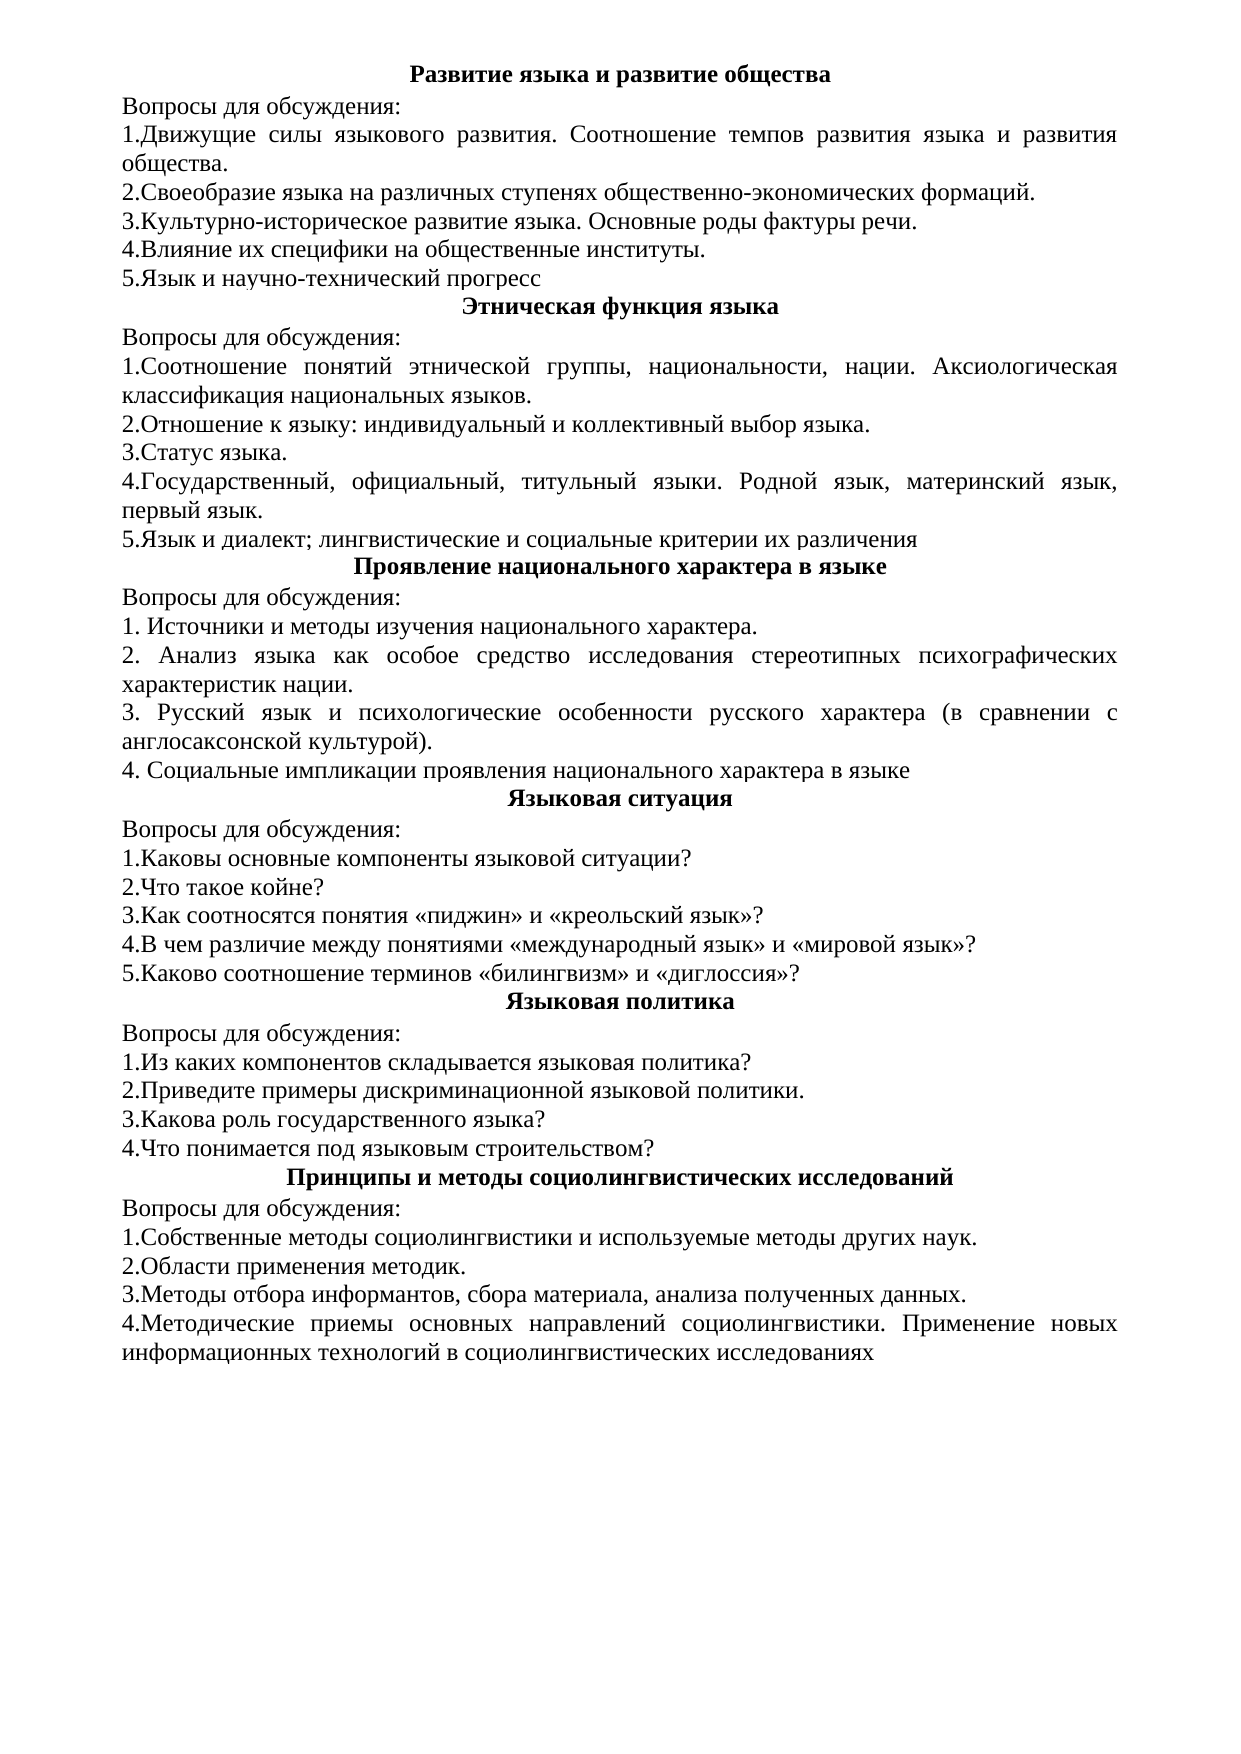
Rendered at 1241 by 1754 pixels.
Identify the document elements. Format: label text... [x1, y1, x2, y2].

table_cell Этническая функция языка [118, 291, 1122, 322]
table_cell Вопросы для обсуждения: 1.Собственные методы социолингвистики и используемые методы других наук. 2.Области применения методик. 3.Методы отбора информантов, сбора материала, анализа полученных данных. 4.Методические приемы основных направлений социолингвистики. Применение новых информационных технологий в социолингвистических исследованиях [118, 1193, 1122, 1364]
table_cell Принципы и методы социолингвистических исследований [118, 1162, 1122, 1193]
table_cell Языковая ситуация [118, 783, 1122, 814]
table_cell Вопросы для обсуждения: 1.Движущие силы языкового развития. Соотношение темпов развития языка и развития общества. 2.Своеобразие языка на различных ступенях общественно-экономических формаций. 3.Культурно-историческое развитие языка. Основные роды фактуры речи. 4.Влияние их специфики на общественные институты. 5.Язык и научно-технический прогресс [118, 91, 1122, 289]
table_cell Вопросы для обсуждения: 1.Каковы основные компоненты языковой ситуации? 2.Что такое койне? 3.Как соотносятся понятия «пиджин» и «креольский язык»? 4.В чем различие между понятиями «международный язык» и «мировой язык»? 5.Каково соотношение терминов «билингвизм» и «диглоссия»? [118, 814, 1122, 985]
table_cell Проявление национального характера в языке [118, 551, 1122, 582]
table_cell Вопросы для обсуждения: 1.Из каких компонентов складывается языковая политика? 2.Приведите примеры дискриминационной языковой политики. 3.Какова роль государственного языка? 4.Что понимается под языковым строительством? [118, 1018, 1122, 1160]
table_header Развитие языка и развитие общества [118, 59, 1122, 91]
table_cell Вопросы для обсуждения: 1.Соотношение понятий этнической группы, национальности, нации. Аксиологическая классификация национальных языков. 2.Отношение к языку: индивидуальный и коллективный выбор языка. 3.Статус языка. 4.Государственный, официальный, титульный языки. Родной язык, материнский язык, первый язык. 5.Язык и диалект; лингвистические и социальные критерии их различения [118, 323, 1122, 549]
table_cell Языковая политика [118, 986, 1122, 1018]
table_cell Вопросы для обсуждения: 1. Источники и методы изучения национального характера. 2. Анализ языка как особое средство исследования стереотипных психографических характеристик нации. 3. Русский язык и психологические особенности русского характера (в сравнении с англосаксонской культурой). 4. Социальные импликации проявления национального характера в языке [118, 583, 1122, 781]
